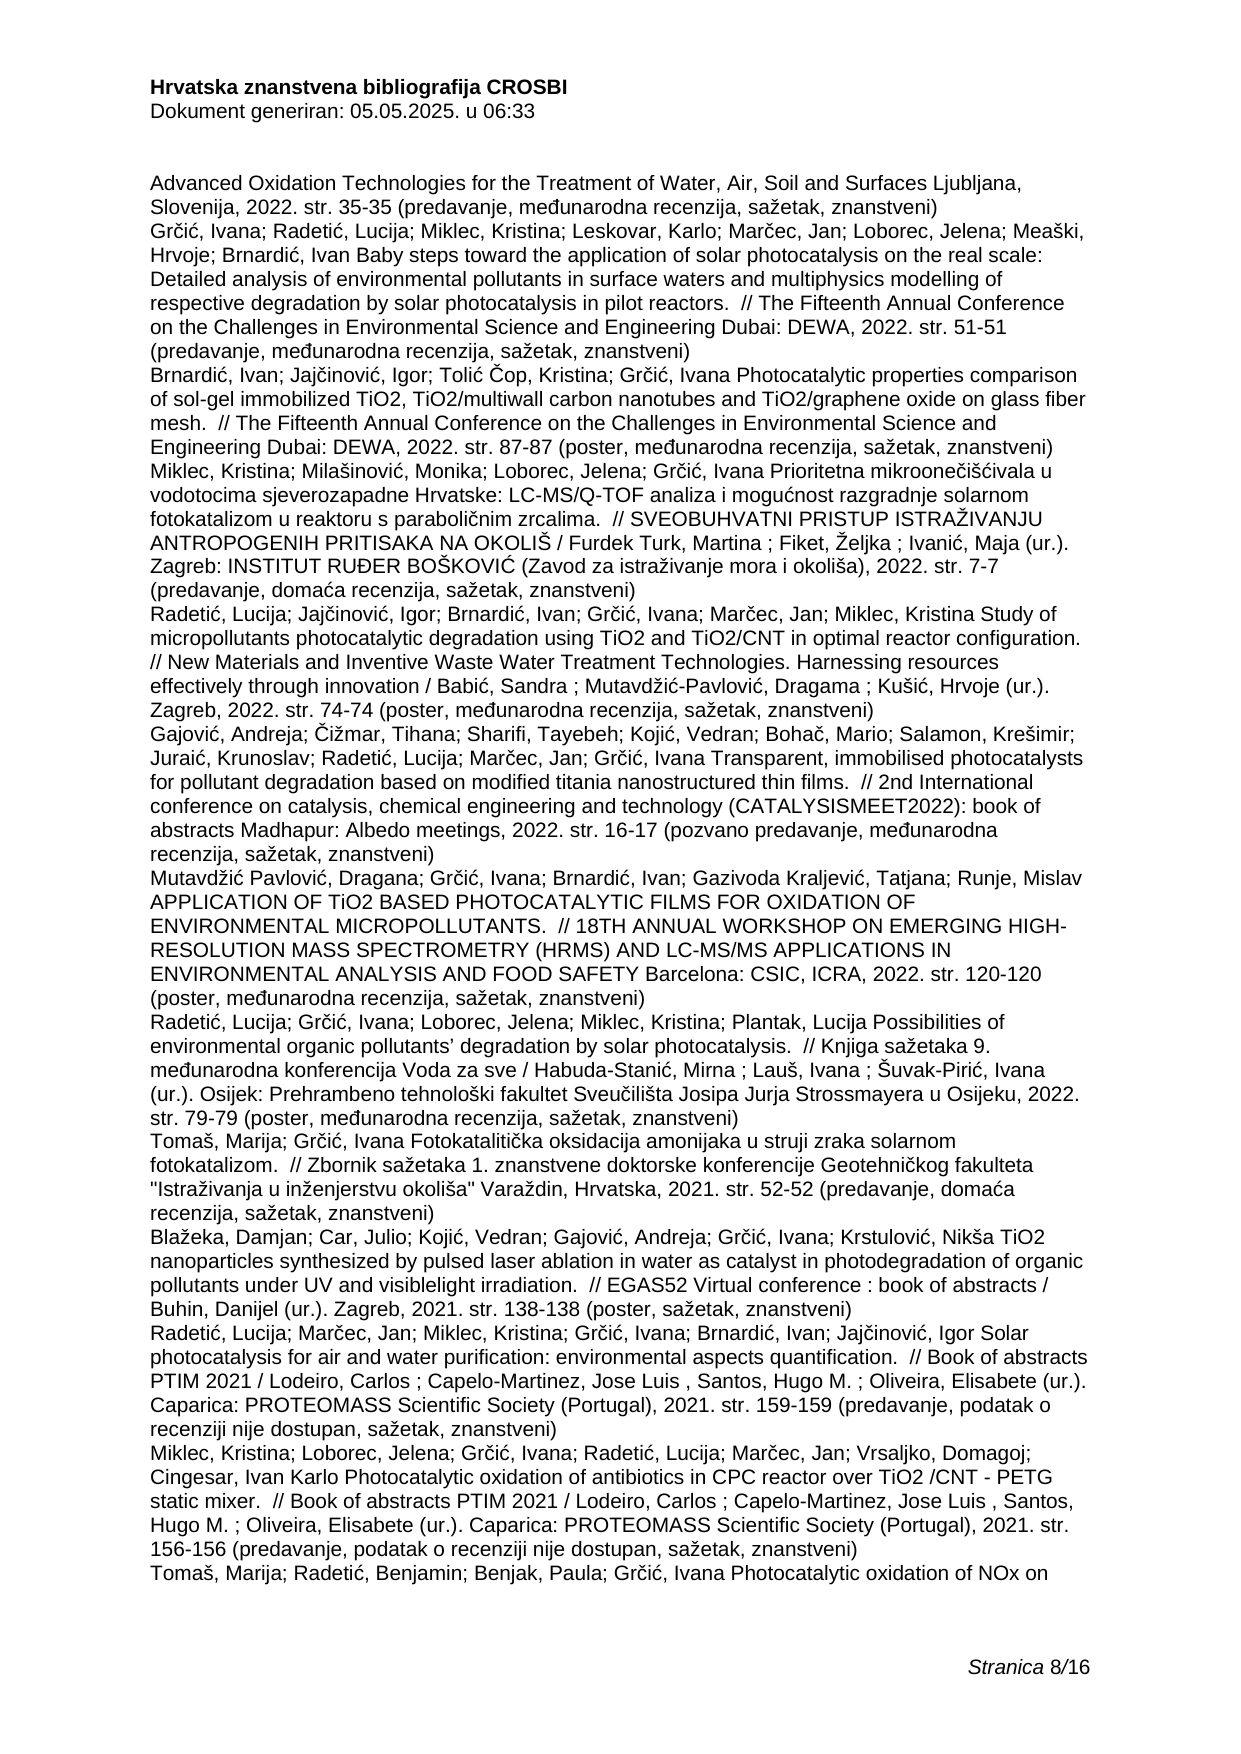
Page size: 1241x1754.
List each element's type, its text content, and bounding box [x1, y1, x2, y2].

text Mutavdžić Pavlović, Dragana; Grčić, Ivana; Brnardić, Ivan; Gazivoda Kraljević, Tatjana; Runje, Mislav [150, 866, 1090, 1009]
text Miklec, Kristina; Milašinović, Monika; Loborec, Jelena; Grčić, Ivana [150, 458, 1090, 602]
text Radetić, Lucija; Marčec, Jan; Miklec, Kristina; Grčić, Ivana; Brnardić, Ivan; Jajčinović, Igor [150, 1321, 1090, 1441]
text Radetić, Lucija; Grčić, Ivana; Loborec, Jelena; Miklec, Kristina; Plantak, Lucija [150, 1009, 1090, 1129]
text Grčić, Ivana; Radetić, Lucija; Miklec, Kristina; Leskovar, Karlo; Marčec, Jan; Loborec, Jelena; Meaški, Hrvoje; Brnardić, Ivan [150, 219, 1090, 363]
text Tomaš, Marija; Grčić, Ivana [150, 1129, 1090, 1225]
text Radetić, Lucija; Jajčinović, Igor; Brnardić, Ivan; Grčić, Ivana; Marčec, Jan; Miklec, Kristina [150, 602, 1090, 722]
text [150, 1561, 1090, 1584]
text Blažeka, Damjan; Car, Julio; Kojić, Vedran; Gajović, Andreja; Grčić, Ivana; Krstulović, Nikša [150, 1225, 1090, 1321]
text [150, 171, 1090, 219]
text Gajović, Andreja; Čižmar, Tihana; Sharifi, Tayebeh; Kojić, Vedran; Bohač, Mario; Salamon, Krešimir; Juraić, Krunoslav; Radetić, Lucija; Marčec, Jan; Grčić, Ivana [150, 722, 1090, 866]
text Brnardić, Ivan; Jajčinović, Igor; Tolić Čop, Kristina; Grčić, Ivana [150, 363, 1090, 458]
text Miklec, Kristina; Loborec, Jelena; Grčić, Ivana; Radetić, Lucija; Marčec, Jan; Vrsaljko, Domagoj; Cingesar, Ivan Karlo [150, 1441, 1090, 1561]
